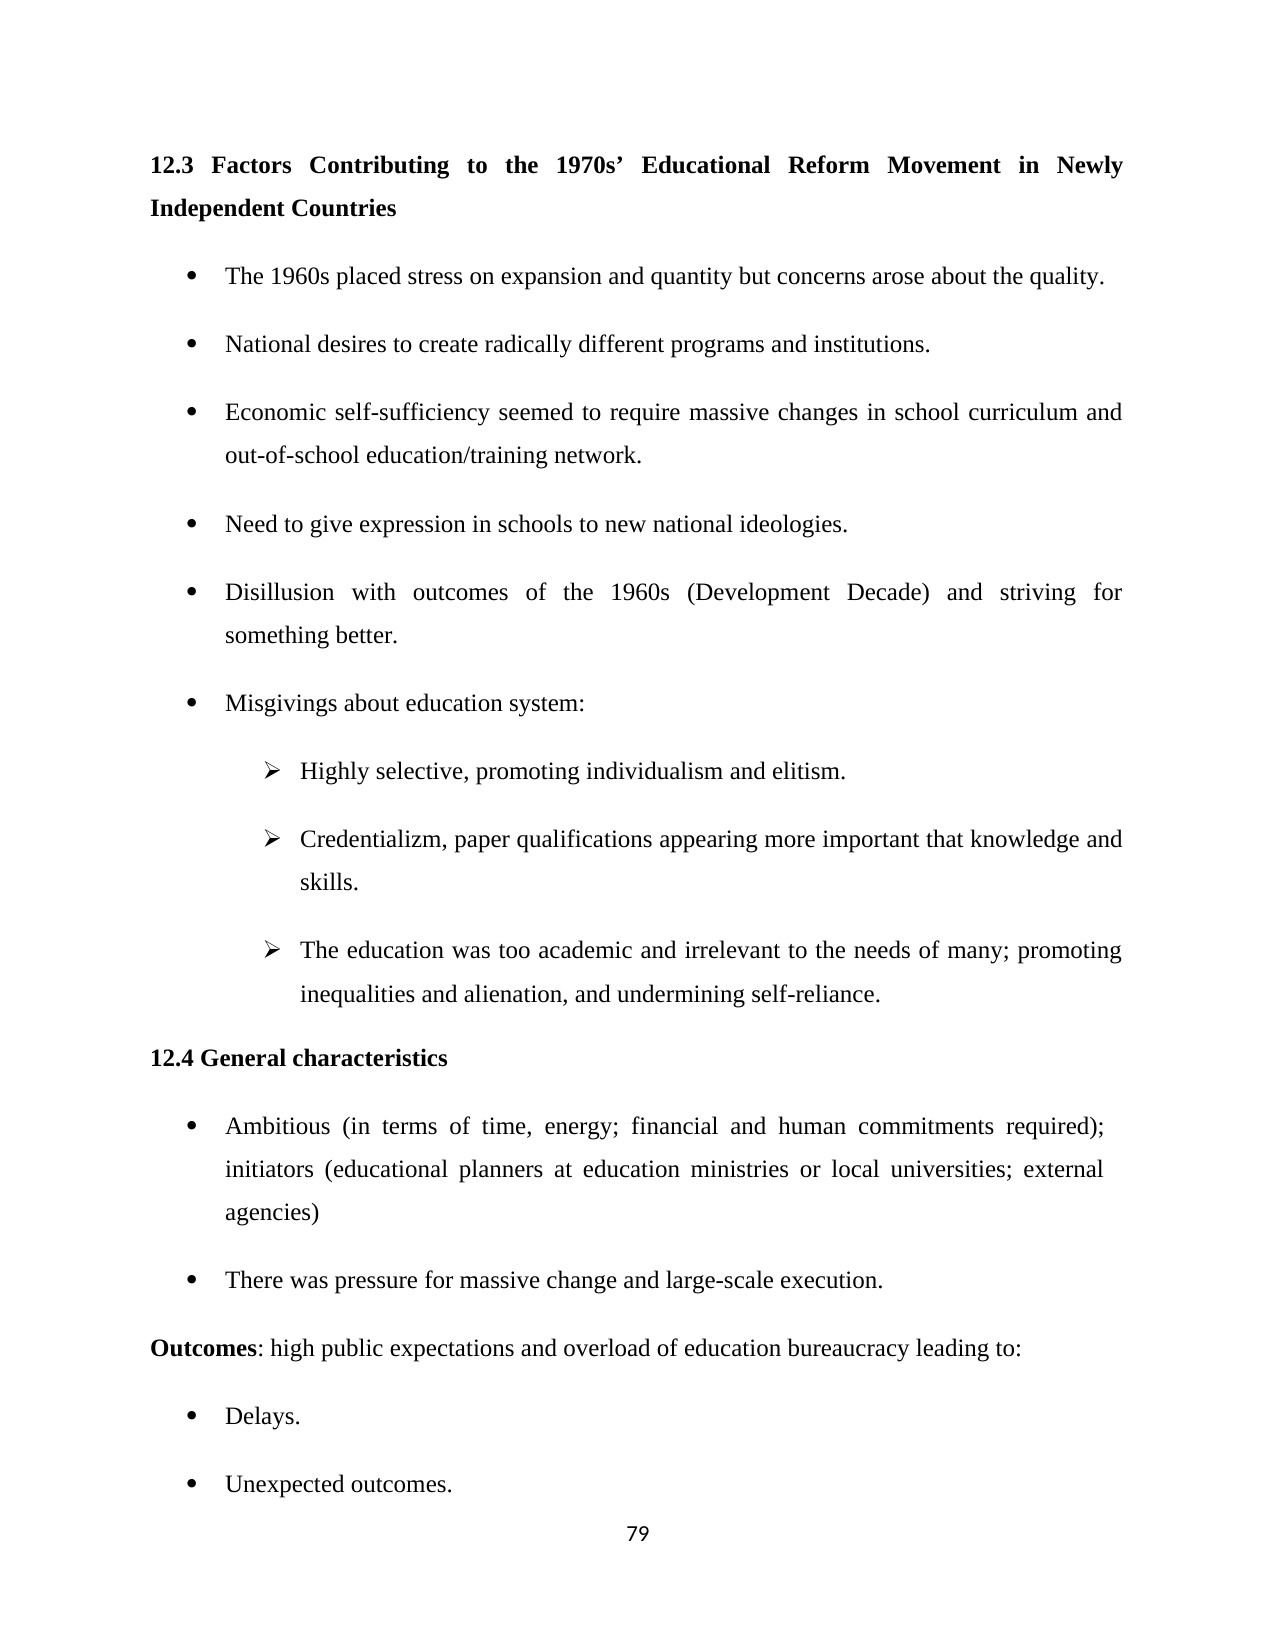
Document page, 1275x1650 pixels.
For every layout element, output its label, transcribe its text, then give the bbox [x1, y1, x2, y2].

text Outcomes: high public expectations and overload of education bureaucracy leading to: [150, 1333, 1105, 1362]
list Economic self-sufficiency seemed to require massive changes in school curriculum and out-of-school education/training network. [187, 397, 1123, 469]
subtitle 12.3 Factors Contributing to the 1970s’ Educational Reform Movement in Newly Independent Countries [150, 150, 1125, 222]
list Ambitious (in terms of time, energy; financial and human commitments required); initiators (educational planners at education ministries or local universities; external agencies) [187, 1111, 1105, 1226]
list There was pressure for massive change and large-scale execution. [187, 1265, 1105, 1294]
list Credentializm, paper qualifications appearing more important that knowledge and skills. [262, 824, 1123, 896]
list Need to give expression in schools to new national ideologies. [187, 509, 1123, 537]
list Disillusion with outcomes of the 1960s (Development Decade) and striving for something better. [187, 577, 1123, 649]
list The 1960s placed stress on expansion and quantity but concerns arose about the quality. [187, 261, 1123, 290]
list Misgivings about education system: [187, 688, 1123, 717]
list The education was too academic and irrelevant to the needs of many; promoting inequalities and alienation, and undermining self-reliance. [262, 936, 1123, 1007]
list Highly selective, promoting individualism and elitism. [262, 756, 1123, 785]
list Unexpected outcomes. [187, 1469, 1105, 1498]
list Delays. [187, 1401, 1105, 1430]
subtitle 12.4 General characteristics [150, 1043, 1125, 1071]
list National desires to create radically different programs and institutions. [187, 329, 1123, 358]
